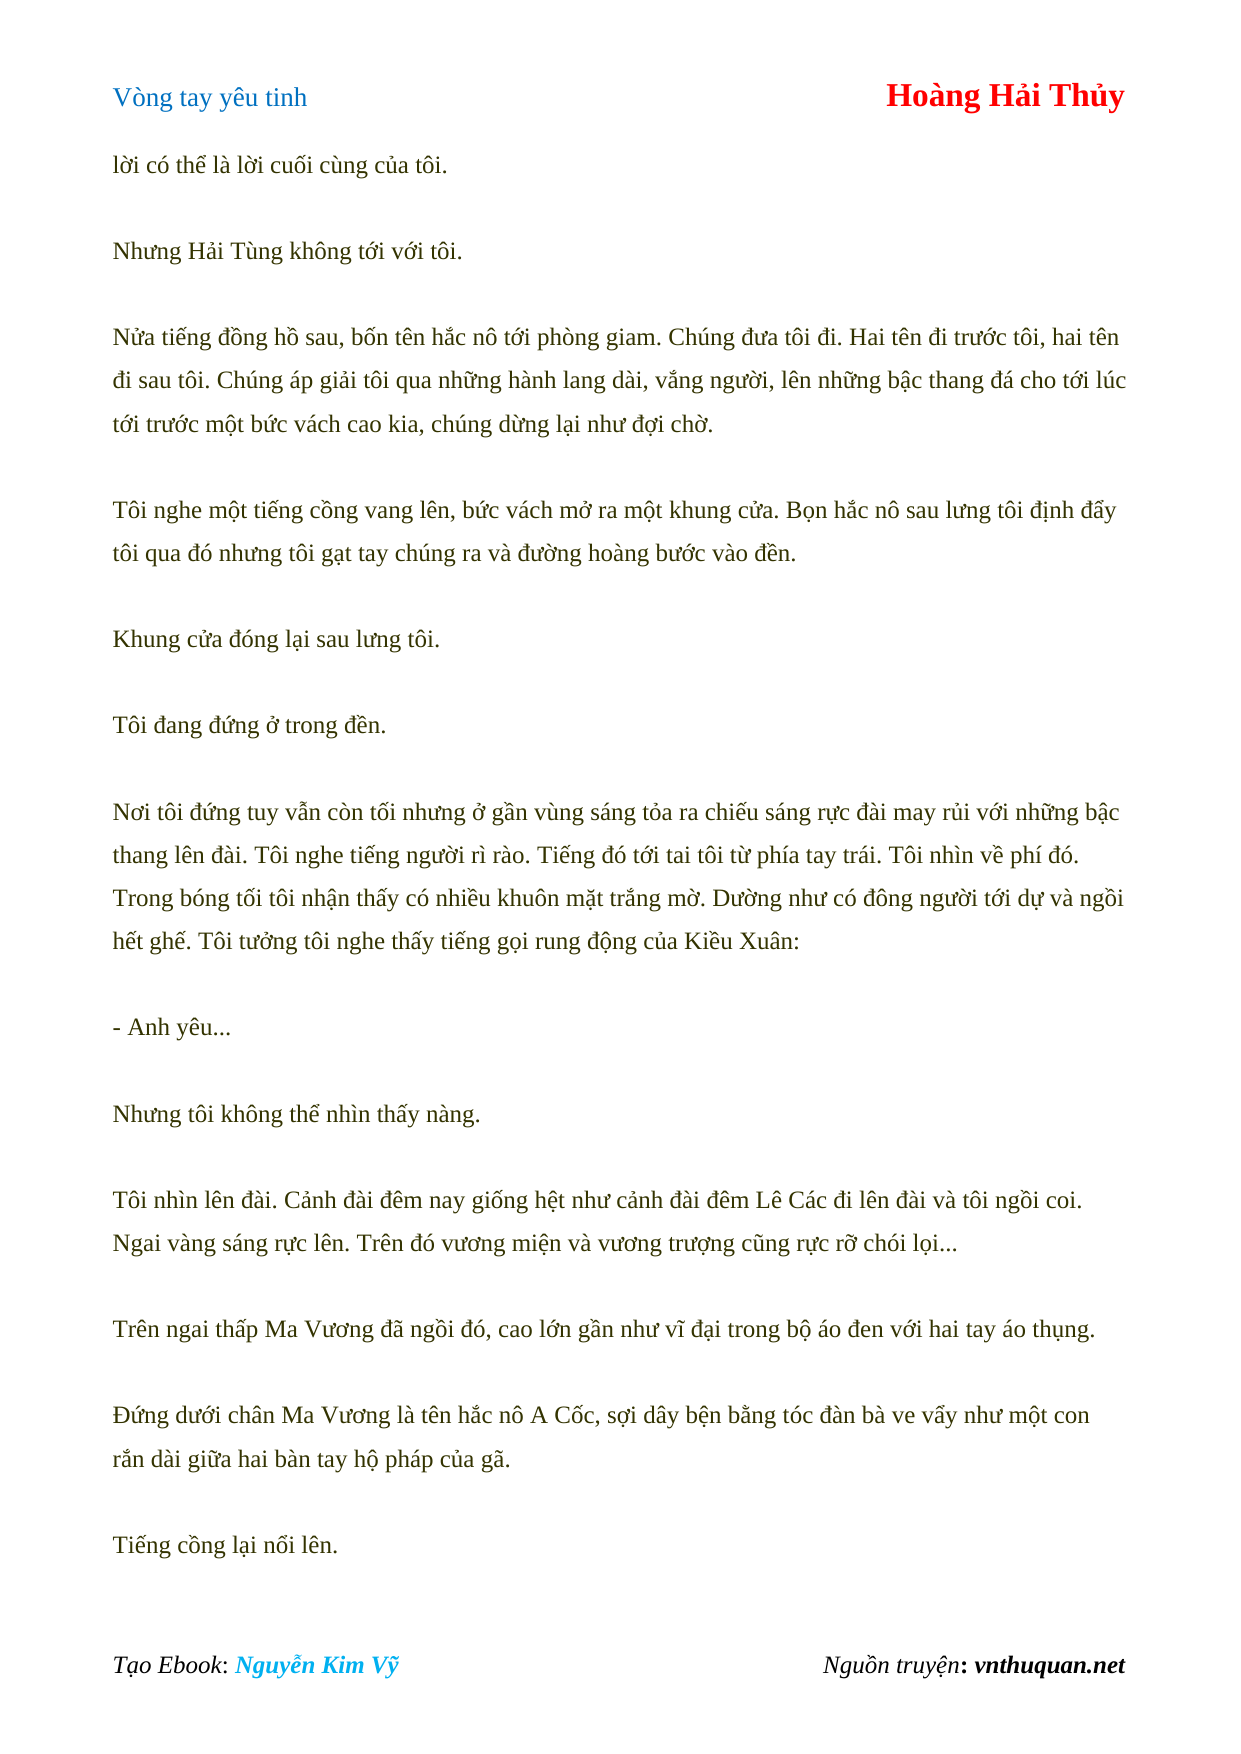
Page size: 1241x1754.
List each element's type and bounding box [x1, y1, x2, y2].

text [112, 150, 1128, 1602]
